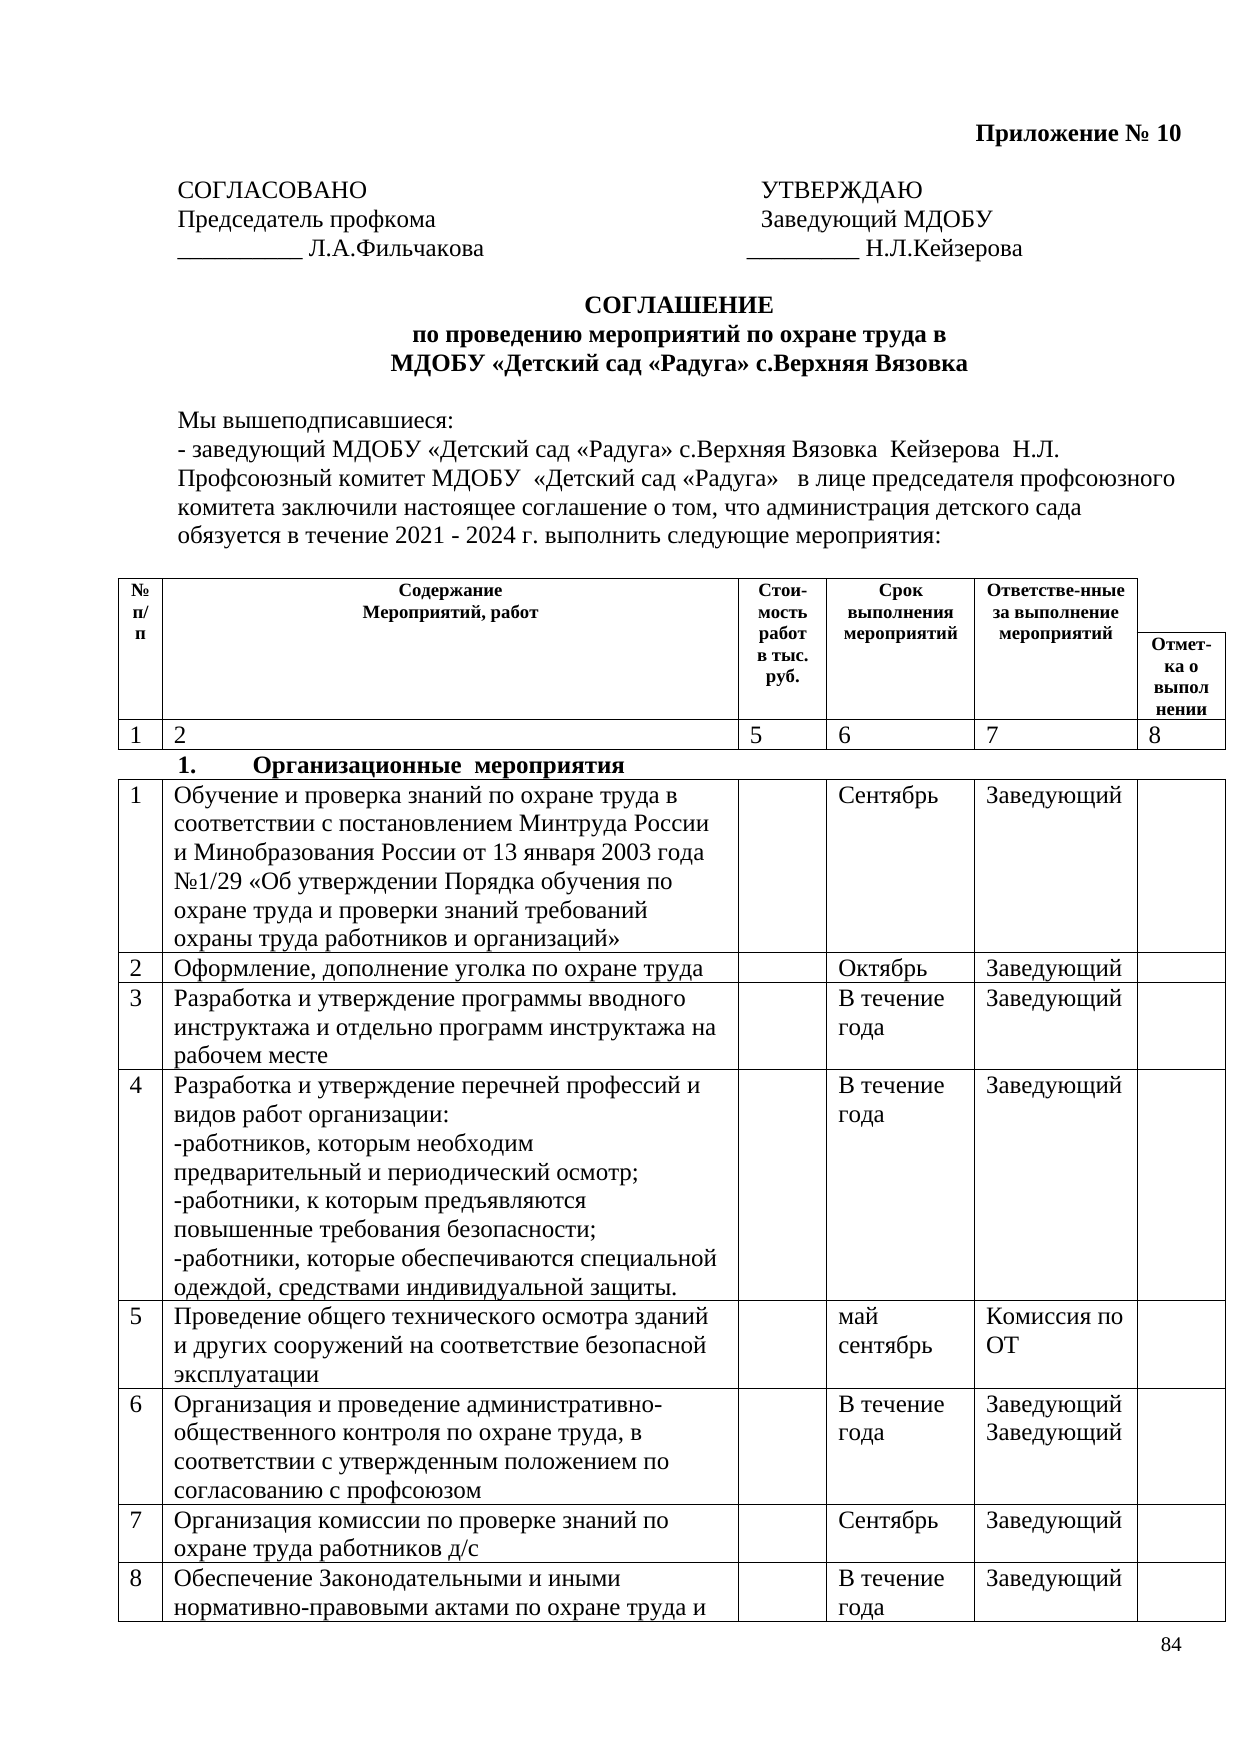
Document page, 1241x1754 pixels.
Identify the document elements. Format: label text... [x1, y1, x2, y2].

table_cell В течение года [827, 1563, 974, 1621]
table_cell Заведующий [975, 953, 1137, 982]
table_cell Заведующий [975, 1070, 1137, 1300]
table_cell [1138, 1505, 1225, 1562]
list Организационные мероприятия [177, 750, 1181, 779]
text Председатель профкома Заведующий МДОБУ [177, 204, 1181, 233]
table_cell Сентябрь [827, 1505, 974, 1562]
table_cell май сентябрь [827, 1301, 974, 1388]
text МДОБУ «Детский сад «Радуга» с.Верхняя Вязовка [177, 348, 1181, 377]
table_header Сентябрь [827, 780, 974, 952]
table_header Ответстве-нные за выполнение мероприятий [975, 579, 1137, 719]
table_cell Организация и проведение административно-общественного контроля по охране труда, в соответствии с утвержденным положением по согласованию с профсоюзом [163, 1389, 738, 1504]
table_cell Октябрь [827, 953, 974, 982]
table_cell Организация комиссии по проверке знаний по охране труда работников д/с [163, 1505, 738, 1562]
table_cell 2 [119, 953, 162, 982]
text __________ Л.А.Фильчакова _________ Н.Л.Кейзерова [177, 233, 1181, 262]
table_cell В течение года [827, 983, 974, 1069]
table_cell [739, 1070, 826, 1300]
table_cell 6 [119, 1389, 162, 1504]
table_cell [1138, 953, 1225, 982]
table_cell [739, 1563, 826, 1621]
table_cell Заведующий [975, 1505, 1137, 1562]
table_cell Проведение общего технического осмотра зданий и других сооружений на соответствие безопасной эксплуатации [163, 1301, 738, 1388]
table_header [739, 780, 826, 952]
table_cell [739, 983, 826, 1069]
table_cell В течение года [827, 1389, 974, 1504]
table_cell В течение года [827, 1070, 974, 1300]
table_cell Заведующий [975, 1563, 1137, 1621]
table_cell 4 [119, 1070, 162, 1300]
table_cell 6 [827, 720, 974, 749]
table_cell Отмет-ка о выполнении [1138, 633, 1225, 719]
table_cell [739, 953, 826, 982]
table_header [1138, 780, 1225, 952]
table_cell Разработка и утверждение программы вводного инструктажа и отдельно программ инструктажа на рабочем месте [163, 983, 738, 1069]
table_cell [1138, 1070, 1225, 1300]
text Мы вышеподписавшиеся: [177, 406, 1240, 434]
table_cell [1138, 983, 1225, 1069]
table_cell 3 [119, 983, 162, 1069]
table_cell [1138, 1301, 1225, 1388]
table_cell Заведующий Заведующий [975, 1389, 1137, 1504]
table_cell Оформление, дополнение уголка по охране труда [163, 953, 738, 982]
table_header Содержание Мероприятий, работ [163, 579, 738, 719]
text по проведению мероприятий по охране труда в [177, 319, 1181, 348]
table_cell 5 [119, 1301, 162, 1388]
table_cell 8 [1138, 720, 1225, 749]
table_cell Разработка и утверждение перечней профессий и видов работ организации: -работников, которым необходим предварительный и периодический осмотр; -работники, к которым предъявляются повышенные требования безопасности; -работники, которые обеспечиваются специальной одеждой, средствами индивидуальной защиты. [163, 1070, 738, 1300]
table_cell 1 [119, 720, 162, 749]
text Приложение № 10 [177, 118, 1181, 147]
table_cell 5 [739, 720, 826, 749]
table_cell [1138, 1563, 1225, 1621]
text - заведующий МДОБУ «Детский сад «Радуга» с.Верхняя Вязовка Кейзерова Н.Л. [177, 434, 1240, 463]
table_cell 8 [119, 1563, 162, 1621]
text Профсоюзный комитет МДОБУ «Детский сад «Радуга» в лице председателя профсоюзного комитета заключили настоящее соглашение о том, что администрация детского сада обязуется в течение 2021 - 2024 г. выполнить следующие мероприятия: [177, 463, 1177, 549]
table_header Стои- мость работ в тыс. руб. [739, 579, 826, 719]
table_cell [739, 1301, 826, 1388]
table_header 1 [119, 780, 162, 952]
table_header Срок выполнения мероприятий [827, 579, 974, 719]
text СОГЛАШЕНИЕ [177, 291, 1181, 319]
table_cell 7 [975, 720, 1137, 749]
text СОГЛАСОВАНО УТВЕРЖДАЮ [177, 176, 1181, 204]
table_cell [163, 1563, 738, 1621]
table_cell Заведующий [975, 983, 1137, 1069]
table_header № п/п [119, 579, 162, 719]
table_header Обучение и проверка знаний по охране труда в соответствии с постановлением Минтруда России и Минобразования России от 13 января 2003 года №1/29 «Об утверждении Порядка обучения по охране труда и проверки знаний требований охраны труда работников и организаций» [163, 780, 738, 952]
table_cell [739, 1389, 826, 1504]
table_cell [739, 1505, 826, 1562]
table_header Заведующий [975, 780, 1137, 952]
table_cell 2 [163, 720, 738, 749]
table_cell Комиссия по ОТ [975, 1301, 1137, 1388]
table_cell [1138, 1389, 1225, 1504]
table_cell 7 [119, 1505, 162, 1562]
